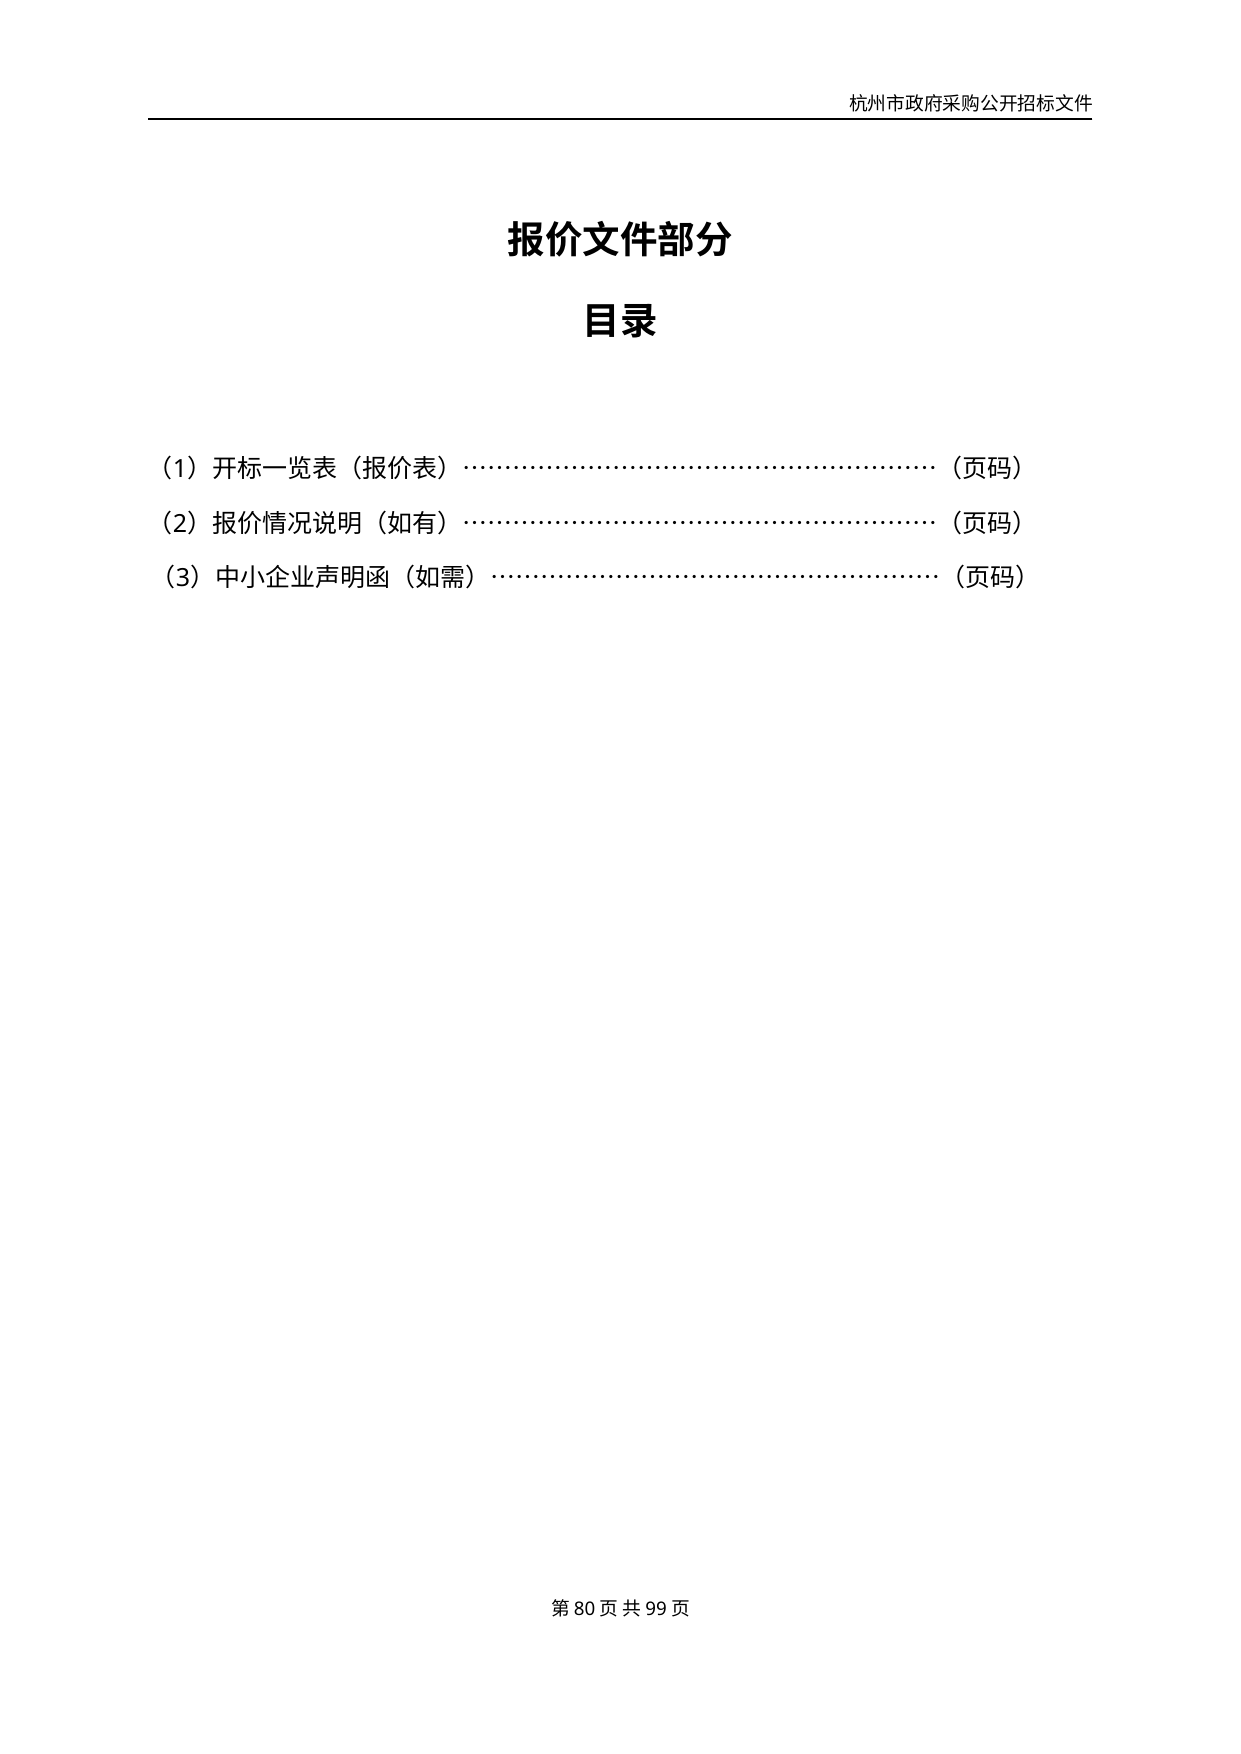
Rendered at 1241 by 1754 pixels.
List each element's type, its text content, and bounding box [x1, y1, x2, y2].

list 报价情况说明（如有）…………………………………………………（页码） [148, 503, 1092, 539]
text 目录 [148, 291, 1092, 345]
list 开标一览表（报价表）…………………………………………………（页码） [148, 449, 1092, 485]
text （3）中小企业声明函（如需）………………………………………………（页码） [148, 557, 1042, 594]
text 报价文件部分 [148, 209, 1092, 264]
